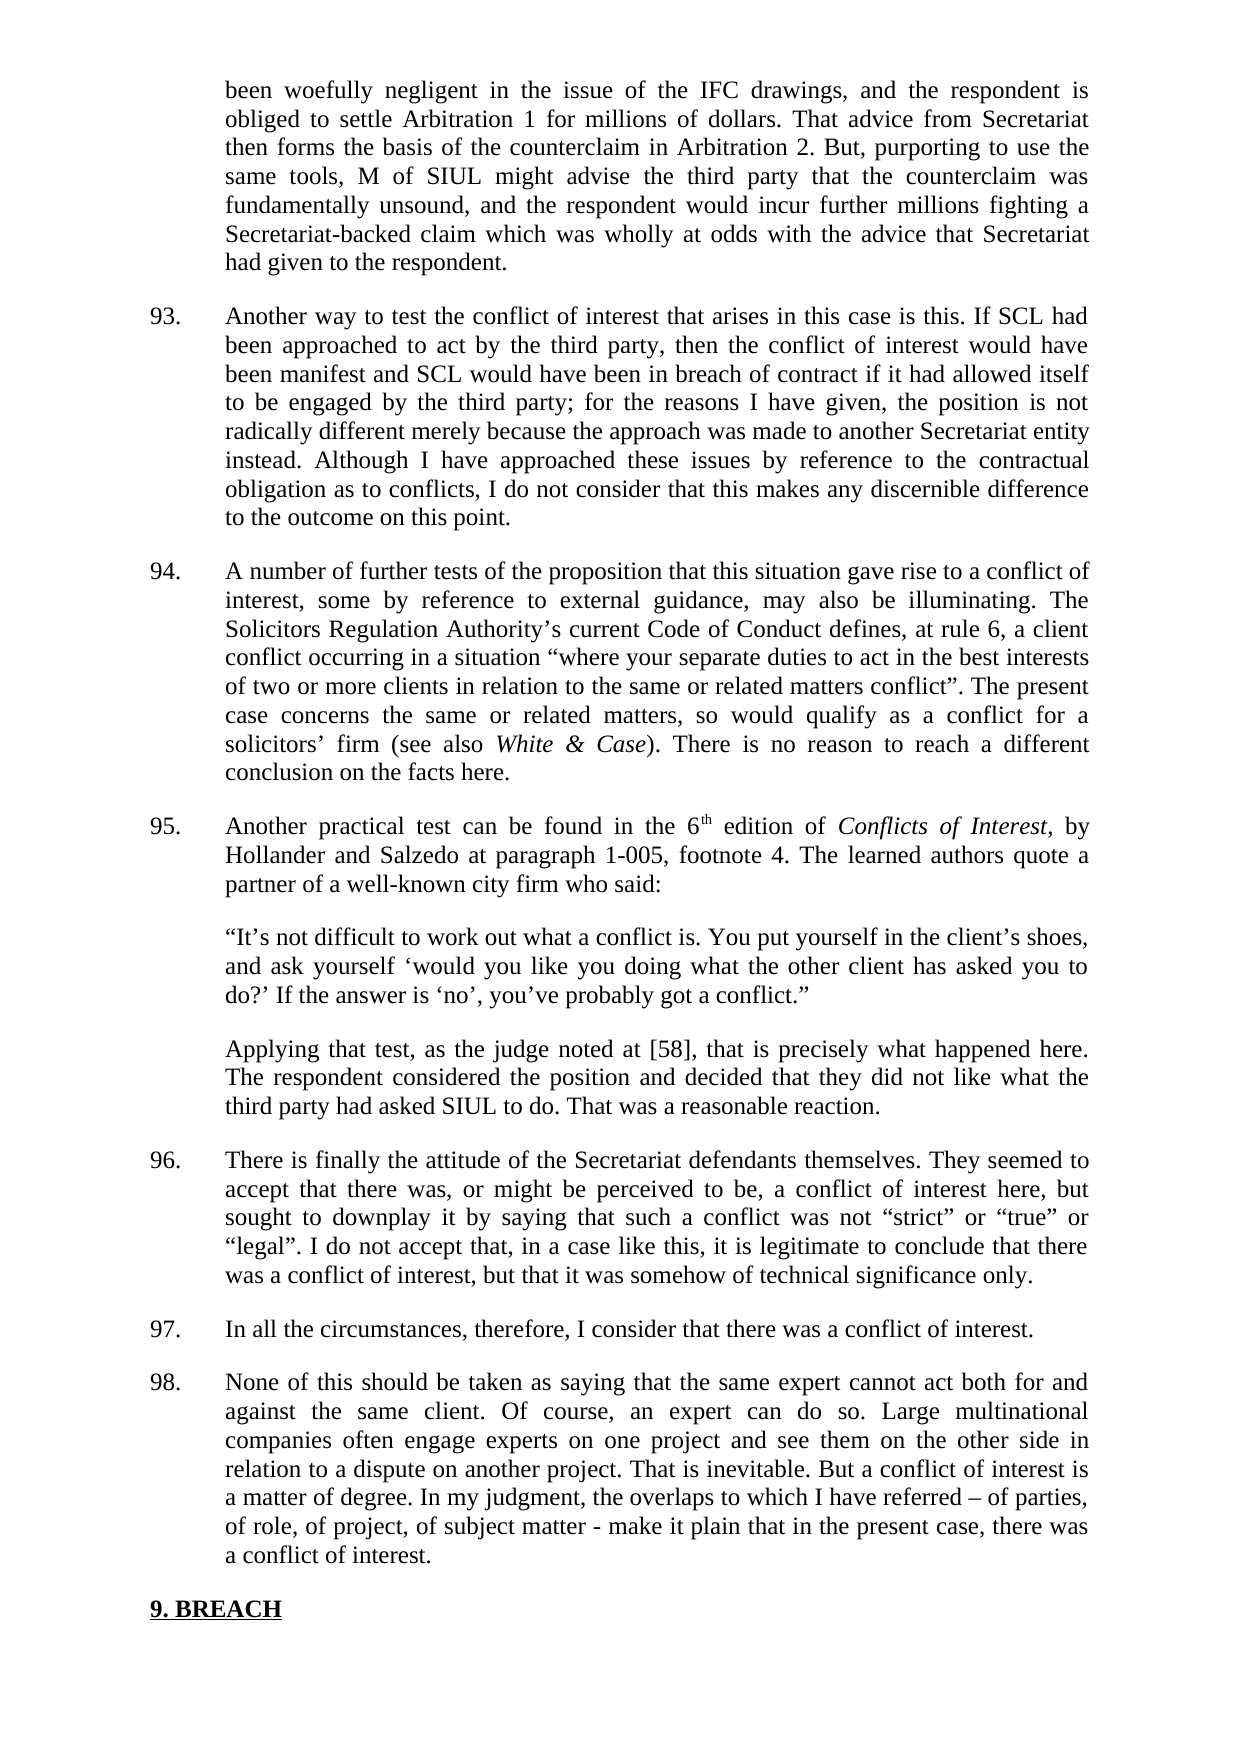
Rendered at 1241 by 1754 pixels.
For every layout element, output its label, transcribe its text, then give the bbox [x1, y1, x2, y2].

text Another practical test can be found in the 6th edition of Conflicts of Interest, by Hollander and Salzedo at paragraph 1-005, footnote 4. The learned authors quote a partner of a well-known city firm who said: [150, 811, 1090, 897]
list Applying that test, as the judge noted at [58], that is precisely what happened here. The respondent considered the position and decided that they did not like what the third party had asked SIUL to do. That was a reasonable reaction. [225, 1034, 1090, 1120]
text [150, 75, 1090, 276]
list 9. BREACH [150, 1594, 1090, 1622]
text There is finally the attitude of the Secretariat defendants themselves. They seemed to accept that there was, or might be perceived to be, a conflict of interest here, but sought to downplay it by saying that such a conflict was not “strict” or “true” or “legal”. I do not accept that, in a case like this, it is legitimate to conclude that there was a conflict of interest, but that it was somehow of technical significance only. [150, 1145, 1090, 1289]
text None of this should be taken as saying that the same expert cannot act both for and against the same client. Of course, an expert can do so. Large multinational companies often engage experts on one project and see them on the other side in relation to a dispute on another project. That is inevitable. But a conflict of interest is a matter of degree. In my judgment, the overlaps to which I have referred – of parties, of role, of project, of subject matter - make it plain that in the present case, there was a conflict of interest. [150, 1367, 1090, 1569]
text Another way to test the conflict of interest that arises in this case is this. If SCL had been approached to act by the third party, then the conflict of interest would have been manifest and SCL would have been in breach of contract if it had allowed itself to be engaged by the third party; for the reasons I have given, the position is not radically different merely because the approach was made to another Secretariat entity instead. Although I have approached these issues by reference to the contractual obligation as to conflicts, I do not consider that this makes any discernible difference to the outcome on this point. [150, 301, 1090, 531]
text A number of further tests of the proposition that this situation gave rise to a conflict of interest, some by reference to external guidance, may also be illuminating. The Solicitors Regulation Authority’s current Code of Conduct defines, at rule 6, a client conflict occurring in a situation “where your separate duties to act in the best interests of two or more clients in relation to the same or related matters conflict”. The present case concerns the same or related matters, so would qualify as a conflict for a solicitors’ firm (see also White & Case). There is no reason to reach a different conclusion on the facts here. [150, 556, 1090, 786]
list “It’s not difficult to work out what a conflict is. You put yourself in the client’s shoes, and ask yourself ‘would you like you doing what the other client has asked you to do?’ If the answer is ‘no’, you’ve probably got a conflict.” [225, 922, 1090, 1009]
text In all the circumstances, therefore, I consider that there was a conflict of interest. [150, 1314, 1090, 1342]
